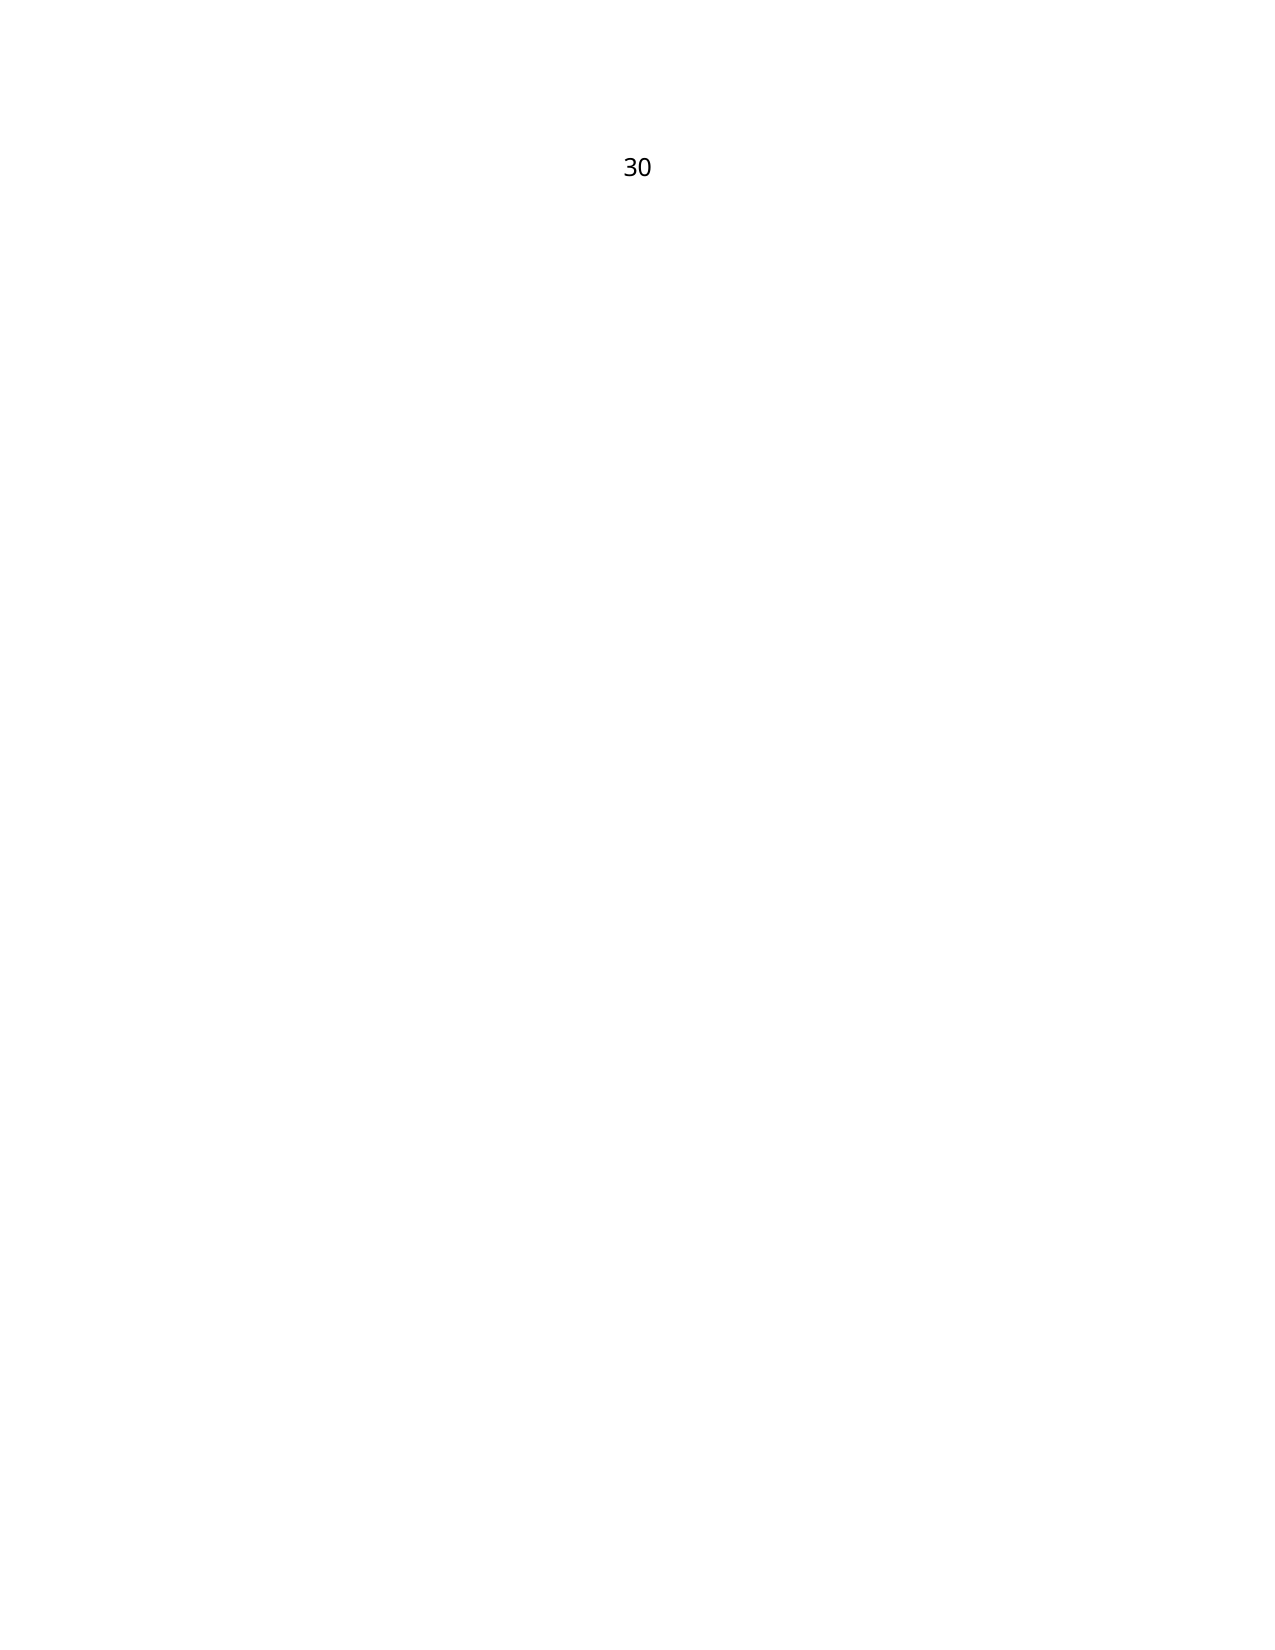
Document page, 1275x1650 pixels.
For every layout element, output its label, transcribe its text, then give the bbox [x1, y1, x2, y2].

text 30 [150, 150, 1125, 184]
